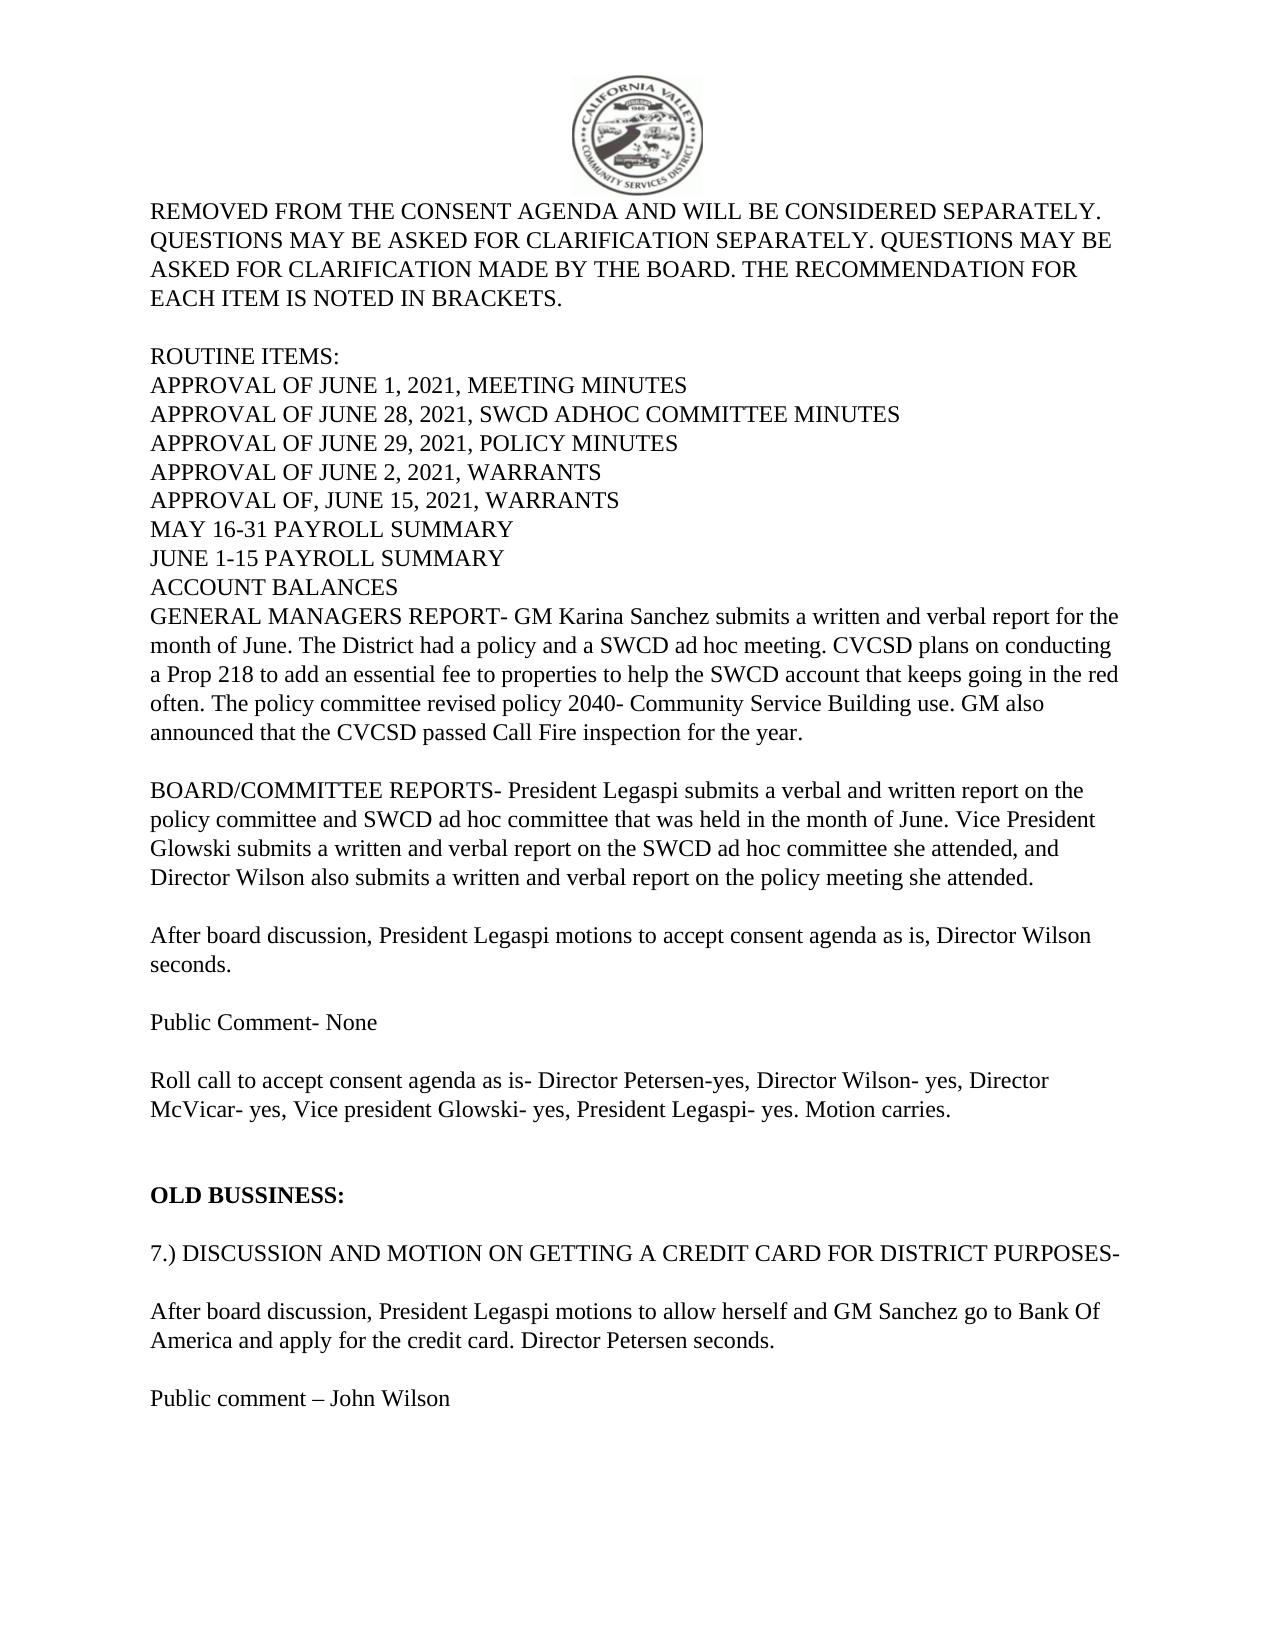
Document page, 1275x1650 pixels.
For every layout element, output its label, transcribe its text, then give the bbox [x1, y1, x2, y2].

text APPROVAL OF JUNE 28, 2021, SWCD ADHOC COMMITTEE MINUTES [150, 400, 1125, 427]
text GENERAL MANAGERS REPORT- GM Karina Sanchez submits a written and verbal report for the month of June. The District had a policy and a SWCD ad hoc meeting. CVCSD plans on conducting a Prop 218 to add an essential fee to properties to help the SWCD account that keeps going in the red often. The policy committee revised policy 2040- Community Service Building use. GM also announced that the CVCSD passed Call Fire inspection for the year. [150, 602, 1125, 746]
text MAY 16-31 PAYROLL SUMMARY [150, 516, 1125, 543]
picture [572, 75, 703, 197]
text JUNE 1-15 PAYROLL SUMMARY [150, 544, 1125, 572]
text Roll call to accept consent agenda as is- Director Petersen-yes, Director Wilson- yes, Director McVicar- yes, Vice president Glowski- yes, President Legaspi- yes. Motion carries. [150, 1066, 1125, 1122]
text APPROVAL OF, JUNE 15, 2021, WARRANTS [150, 487, 1125, 514]
text After board discussion, President Legaspi motions to accept consent agenda as is, Director Wilson seconds. [150, 921, 1125, 977]
text ROUTINE ITEMS: [150, 342, 1125, 369]
text APPROVAL OF JUNE 1, 2021, MEETING MINUTES [150, 371, 1125, 398]
text 7.) DISCUSSION AND MOTION ON GETTING A CREDIT CARD FOR DISTRICT PURPOSES- [150, 1239, 1125, 1267]
text APPROVAL OF JUNE 2, 2021, WARRANTS [150, 458, 1125, 485]
text ACCOUNT BALANCES [150, 573, 1125, 601]
text Public Comment- None [150, 1008, 1125, 1035]
text BOARD/COMMITTEE REPORTS- President Legaspi submits a verbal and written report on the policy committee and SWCD ad hoc committee that was held in the month of June. Vice President Glowski submits a written and verbal report on the SWCD ad hoc committee she attended, and Director Wilson also submits a written and verbal report on the policy meeting she attended. [150, 776, 1125, 891]
text After board discussion, President Legaspi motions to allow herself and GM Sanchez go to Bank Of America and apply for the credit card. Director Petersen seconds. [150, 1297, 1125, 1354]
text OLD BUSSINESS: [150, 1182, 1125, 1209]
text Public comment – John Wilson [150, 1384, 1125, 1412]
text APPROVAL OF JUNE 29, 2021, POLICY MINUTES [150, 429, 1125, 456]
